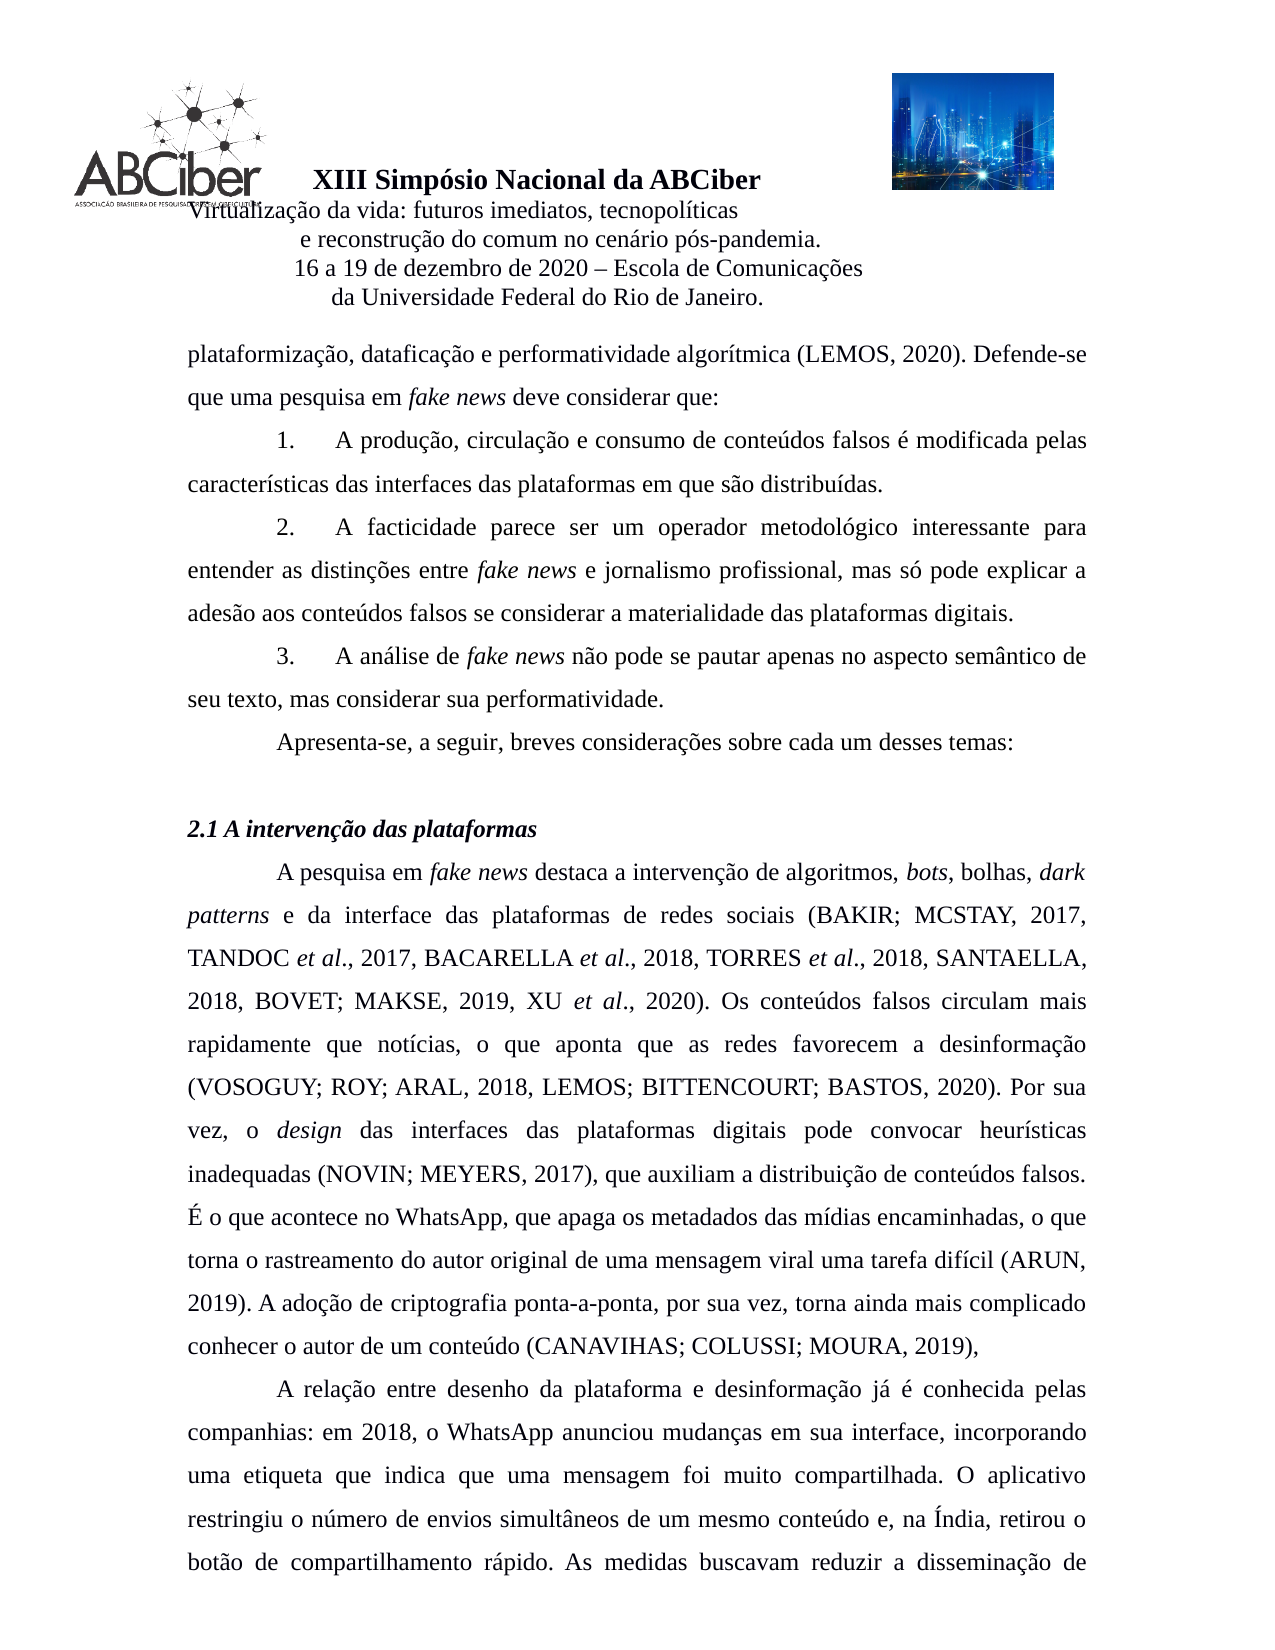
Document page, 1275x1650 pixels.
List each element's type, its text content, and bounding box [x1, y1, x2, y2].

text A pesquisa em fake news destaca a intervenção de algoritmos, bots, bolhas, dark patterns e da interface das plataformas de redes sociais (BAKIR; MCSTAY, 2017, TANDOC et al., 2017, BACARELLA et al., 2018, TORRES et al., 2018, SANTAELLA, 2018, BOVET; MAKSE, 2019, XU et al., 2020). Os conteúdos falsos circulam mais rapidamente que notícias, o que aponta que as redes favorecem a desinformação (VOSOGUY; ROY; ARAL, 2018, LEMOS; BITTENCOURT; BASTOS, 2020). Por sua vez, o design das interfaces das plataformas digitais pode convocar heurísticas inadequadas (NOVIN; MEYERS, 2017), que auxiliam a distribuição de conteúdos falsos. É o que acontece no WhatsApp, que apaga os metadados das mídias encaminhadas, o que torna o rastreamento do autor original de uma mensagem viral uma tarefa difícil (ARUN, 2019). A adoção de criptografia ponta-a-ponta, por sua vez, torna ainda mais complicado conhecer o autor de um conteúdo (CANAVIHAS; COLUSSI; MOURA, 2019), [187, 857, 1087, 1360]
list Apresenta-se, a seguir, breves considerações sobre cada um desses temas: [276, 727, 1087, 756]
list A facticidade parece ser um operador metodológico interessante para entender as distinções entre fake news e jornalismo profissional, mas só pode explicar a adesão aos conteúdos falsos se considerar a materialidade das plataformas digitais. [187, 512, 1087, 627]
list A produção, circulação e consumo de conteúdos falsos é modificada pelas características das interfaces das plataformas em que são distribuídas. [187, 426, 1087, 497]
text 2.1 A intervenção das plataformas [187, 814, 1087, 842]
picture [74, 77, 269, 207]
list A análise de fake news não pode se pautar apenas no aspecto semântico de seu texto, mas considerar sua performatividade. [187, 641, 1087, 713]
picture [892, 73, 1054, 190]
